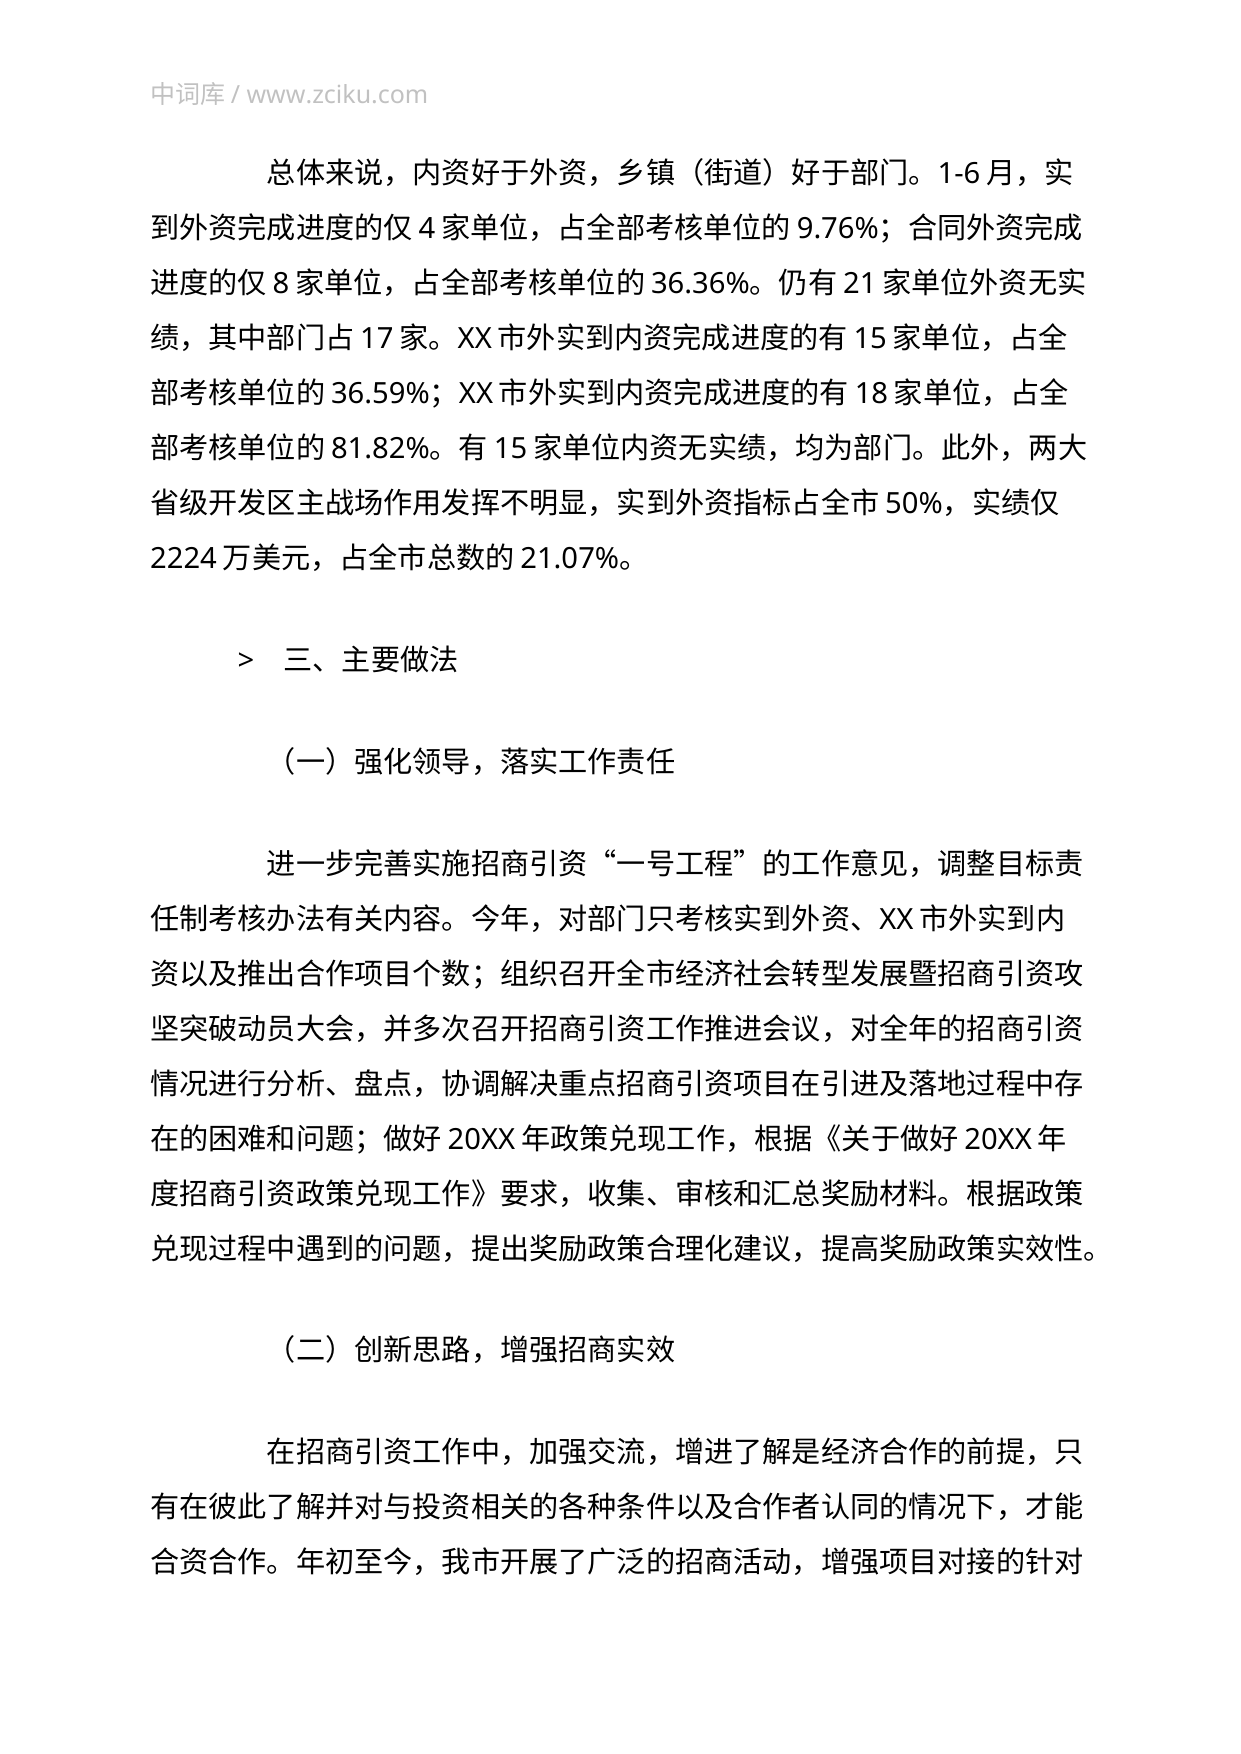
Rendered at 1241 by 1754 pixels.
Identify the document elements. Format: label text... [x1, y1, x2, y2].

text > 三、主要做法 [150, 637, 1090, 679]
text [150, 1429, 1090, 1581]
text （二）创新思路，增强招商实效 [150, 1327, 1090, 1369]
text 总体来说，内资好于外资，乡镇（街道）好于部门。1-6月，实到外资完成进度的仅4家单位，占全部考核单位的9.76%；合同外资完成进度的仅8家单位，占全部考核单位的36.36%。仍有21家单位外资无实绩，其中部门占17家。XX市外实到内资完成进度的有15家单位，占全部考核单位的36.59%；XX市外实到内资完成进度的有18家单位，占全部考核单位的81.82%。有15家单位内资无实绩，均为部门。此外，两大省级开发区主战场作用发挥不明显，实到外资指标占全市50%，实绩仅2224万美元，占全市总数的21.07%。 [150, 150, 1090, 577]
text （一）强化领导，落实工作责任 [150, 739, 1090, 781]
text 进一步完善实施招商引资“一号工程”的工作意见，调整目标责任制考核办法有关内容。今年，对部门只考核实到外资、XX市外实到内资以及推出合作项目个数；组织召开全市经济社会转型发展暨招商引资攻坚突破动员大会，并多次召开招商引资工作推进会议，对全年的招商引资情况进行分析、盘点，协调解决重点招商引资项目在引进及落地过程中存在的困难和问题；做好20XX年政策兑现工作，根据《关于做好20XX年度招商引资政策兑现工作》要求，收集、审核和汇总奖励材料。根据政策兑现过程中遇到的问题，提出奖励政策合理化建议，提高奖励政策实效性。 [150, 841, 1090, 1267]
